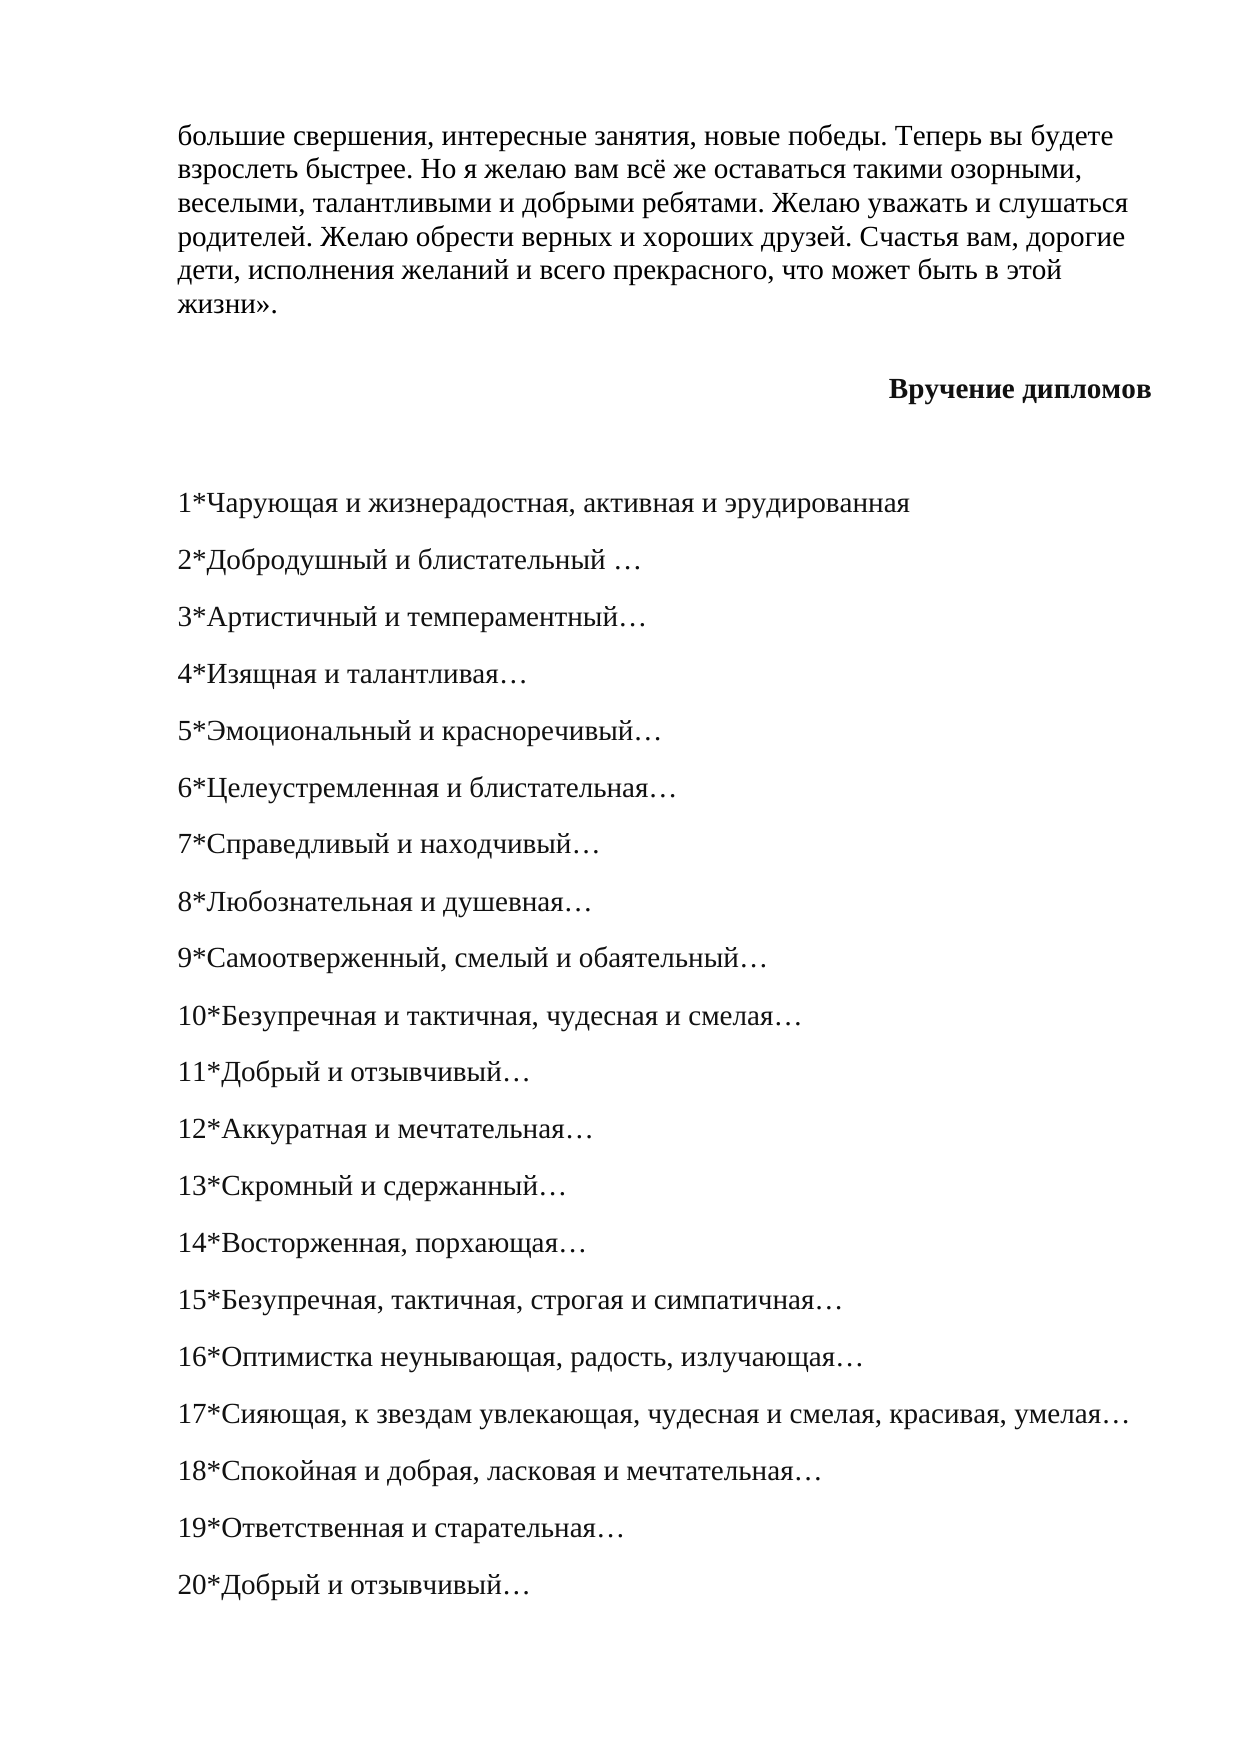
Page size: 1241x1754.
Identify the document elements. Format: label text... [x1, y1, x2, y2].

text 14*Восторженная, порхающая… [177, 1226, 1152, 1259]
text 11*Добрый и отзывчивый… [177, 1054, 1152, 1088]
text 18*Спокойная и добрая, ласковая и мечтательная… [177, 1453, 1152, 1487]
text 4*Изящная и талантливая… [177, 656, 1152, 689]
text 19*Ответственная и старательная… [177, 1510, 1152, 1544]
text 16*Оптимистка неунывающая, радость, излучающая… [177, 1339, 1152, 1373]
text 9*Самоотверженный, смелый и обаятельный… [177, 941, 1152, 974]
text 1*Чарующая и жизнерадостная, активная и эрудированная [177, 485, 1152, 518]
text 12*Аккуратная и мечтательная… [177, 1112, 1152, 1145]
text 3*Артистичный и темпераментный… [177, 599, 1152, 632]
text 8*Любознательная и душевная… [177, 884, 1152, 917]
text 15*Безупречная, тактичная, строгая и симпатичная… [177, 1282, 1152, 1316]
text 10*Безупречная и тактичная, чудесная и смелая… [177, 998, 1152, 1031]
text 20*Добрый и отзывчивый… [177, 1567, 1152, 1601]
text 17*Сияющая, к звездам увлекающая, чудесная и смелая, красивая, умелая… [177, 1396, 1152, 1430]
text 6*Целеустремленная и блистательная… [177, 770, 1152, 803]
text Вручение дипломов [177, 371, 1152, 404]
text 2*Добродушный и блистательный … [177, 542, 1152, 575]
text 5*Эмоциональный и красноречивый… [177, 713, 1152, 746]
text 7*Справедливый и находчивый… [177, 827, 1152, 860]
text 13*Скромный и сдержанный… [177, 1168, 1152, 1202]
